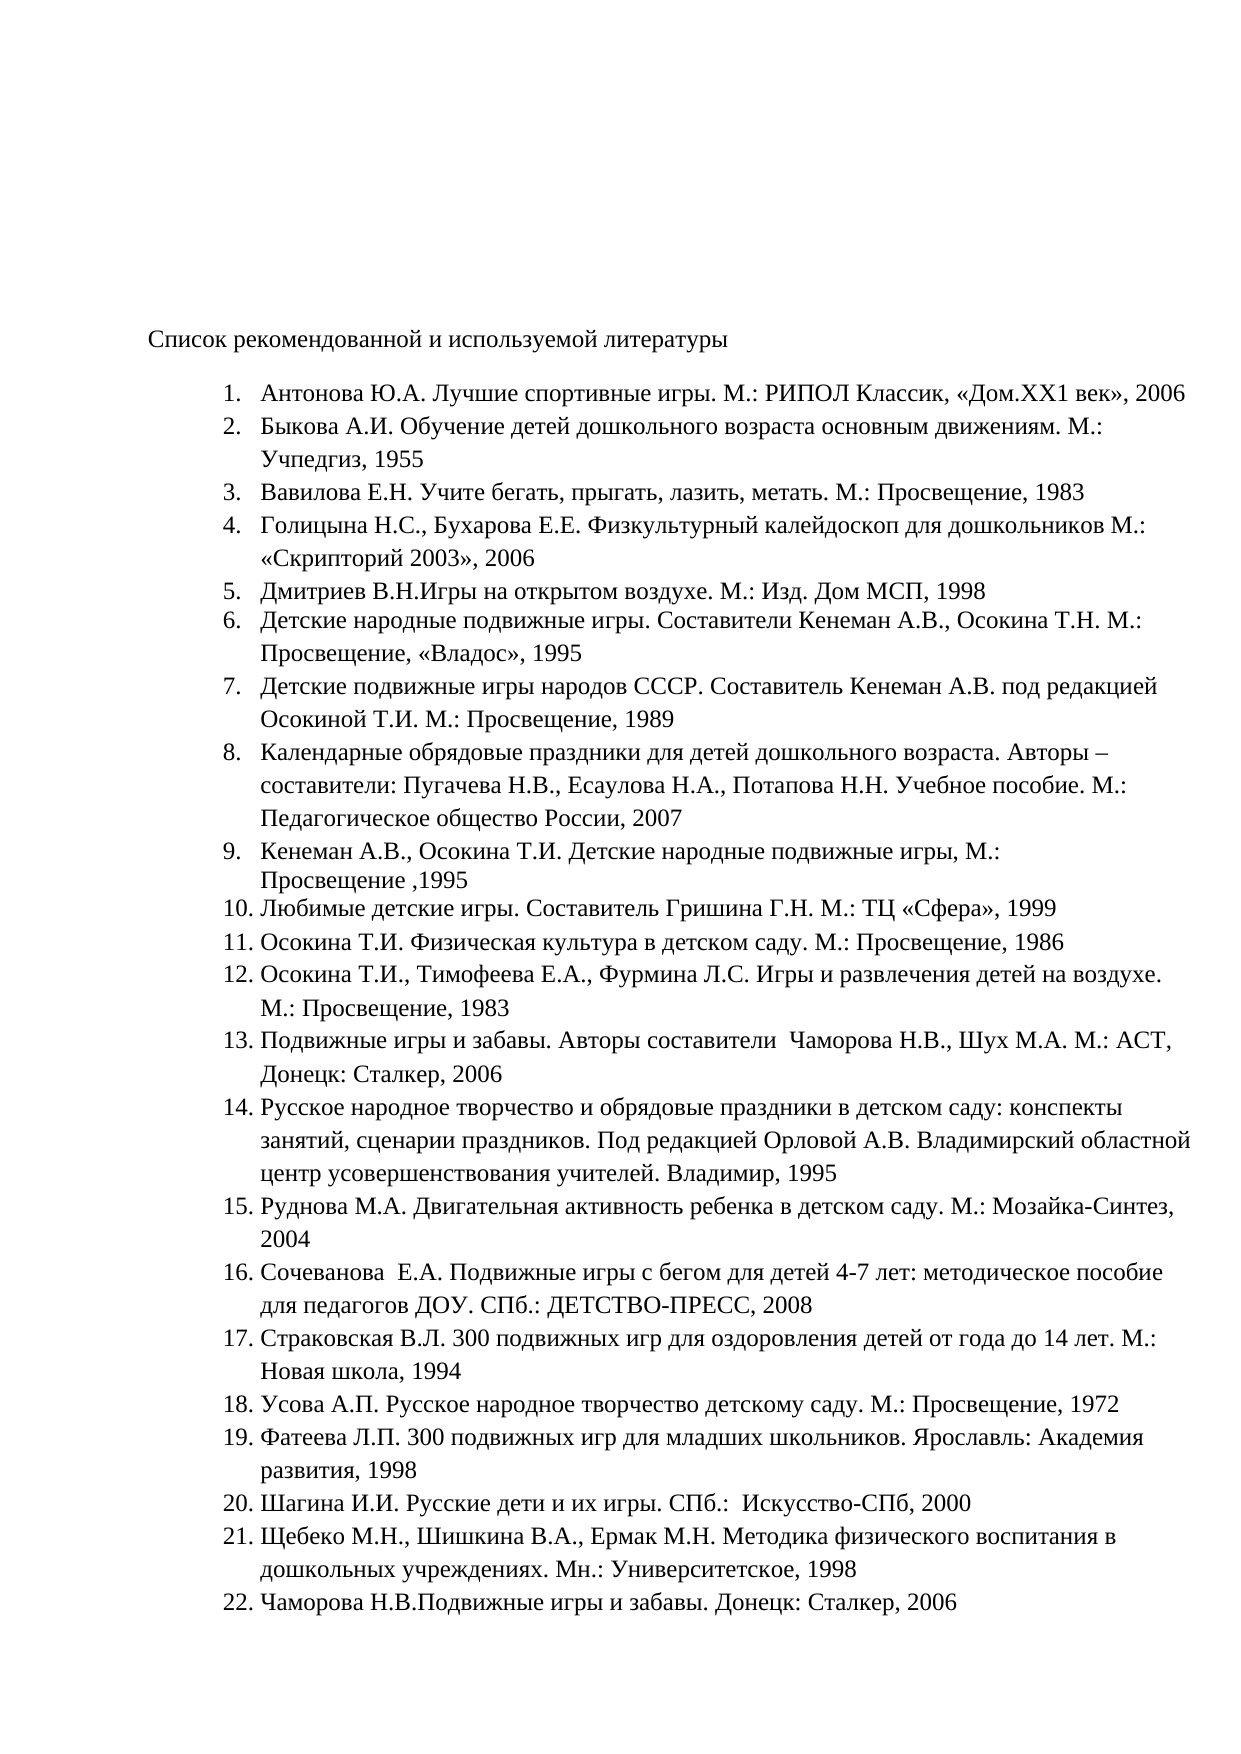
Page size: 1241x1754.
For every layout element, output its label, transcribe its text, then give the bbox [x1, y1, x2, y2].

list Детские подвижные игры народов СССР. Составитель Кенеман А.В. под редакцией Осокиной Т.И. М.: Просвещение, 1989 [223, 671, 1200, 733]
list Детские народные подвижные игры. Составители Кенеман А.В., Осокина Т.Н. М.: Просвещение, «Владос», 1995 [223, 605, 1200, 667]
list Быкова А.И. Обучение детей дошкольного возраста основным движениям. М.: Учпедгиз, 1955 [223, 411, 1200, 473]
list Дмитриев В.Н.Игры на открытом воздухе. М.: Изд. Дом МСП, 1998 [223, 576, 1200, 605]
list Вавилова Е.Н. Учите бегать, прыгать, лазить, метать. М.: Просвещение, 1983 [223, 477, 1200, 506]
list Подвижные игры и забавы. Авторы составители Чаморова Н.В., Шух М.А. М.: АСТ, Донецк: Сталкер, 2006 [223, 1026, 1200, 1087]
list Фатеева Л.П. 300 подвижных игр для младших школьников. Ярославль: Академия развития, 1998 [223, 1422, 1200, 1484]
list Антонова Ю.А. Лучшие спортивные игры. М.: РИПОЛ Классик, «Дом.ХХ1 век», 2006 [223, 378, 1200, 407]
list Русское народное творчество и обрядовые праздники в детском саду: конспекты занятий, сценарии праздников. Под редакцией Орловой А.В. Владимирский областной центр усовершенствования учителей. Владимир, 1995 [223, 1092, 1200, 1186]
list Сочеванова Е.А. Подвижные игры с бегом для детей 4-7 лет: методическое пособие для педагогов ДОУ. СПб.: ДЕТСТВО-ПРЕСС, 2008 [223, 1257, 1200, 1318]
list Чаморова Н.В.Подвижные игры и забавы. Донецк: Сталкер, 2006 [223, 1587, 1200, 1616]
list Страковская В.Л. 300 подвижных игр для оздоровления детей от года до 14 лет. М.: Новая школа, 1994 [223, 1323, 1200, 1384]
list Кенеман А.В., Осокина Т.И. Детские народные подвижные игры, М.: Просвещение ,1995 [223, 836, 1200, 893]
list Голицына Н.С., Бухарова Е.Е. Физкультурный калейдоскоп для дошкольников М.: «Скрипторий 2003», 2006 [223, 510, 1200, 572]
text Список рекомендованной и используемой литературы [148, 324, 1200, 353]
list Календарные обрядовые праздники для детей дошкольного возраста. Авторы – составители: Пугачева Н.В., Есаулова Н.А., Потапова Н.Н. Учебное пособие. М.: Педагогическое общество России, 2007 [223, 737, 1200, 832]
list Шагина И.И. Русские дети и их игры. СПб.: Искусство-СПб, 2000 [223, 1488, 1200, 1517]
list Осокина Т.И., Тимофеева Е.А., Фурмина Л.С. Игры и развлечения детей на воздухе. М.: Просвещение, 1983 [223, 959, 1200, 1021]
list Усова А.П. Русское народное творчество детскому саду. М.: Просвещение, 1972 [223, 1389, 1200, 1418]
list Осокина Т.И. Физическая культура в детском саду. М.: Просвещение, 1986 [223, 927, 1200, 955]
list Любимые детские игры. Составитель Гришина Г.Н. М.: ТЦ «Сфера», 1999 [223, 893, 1200, 922]
list Руднова М.А. Двигательная активность ребенка в детском саду. М.: Мозайка-Синтез, 2004 [223, 1191, 1200, 1252]
list Щебеко М.Н., Шишкина В.А., Ермак М.Н. Методика физического воспитания в дошкольных учреждениях. Мн.: Университетское, 1998 [223, 1521, 1200, 1583]
